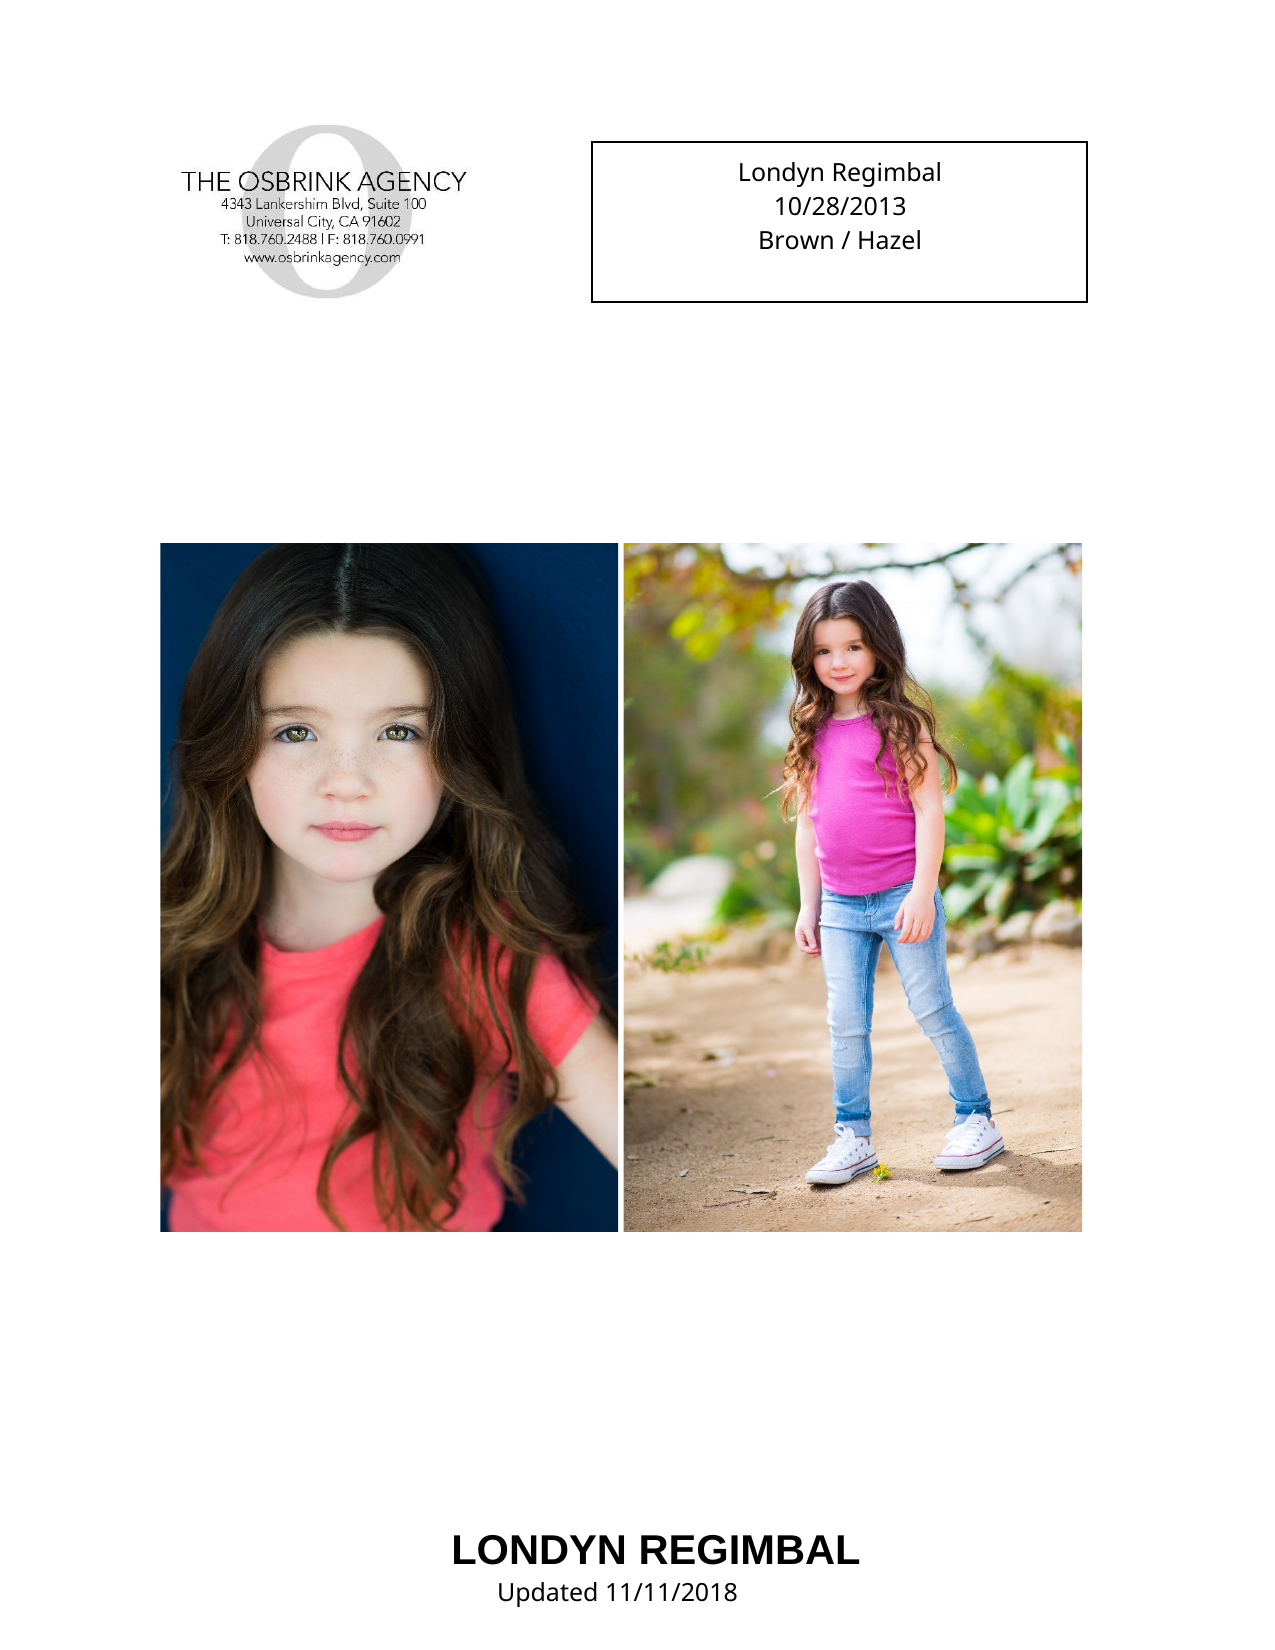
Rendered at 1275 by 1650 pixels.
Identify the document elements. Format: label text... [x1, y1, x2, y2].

picture [623, 543, 1083, 1232]
text Updated 11/11/2018 [179, 1575, 960, 1609]
picture [160, 543, 619, 1232]
text LONDYN REGIMBAL [367, 1525, 945, 1573]
picture [181, 121, 471, 303]
